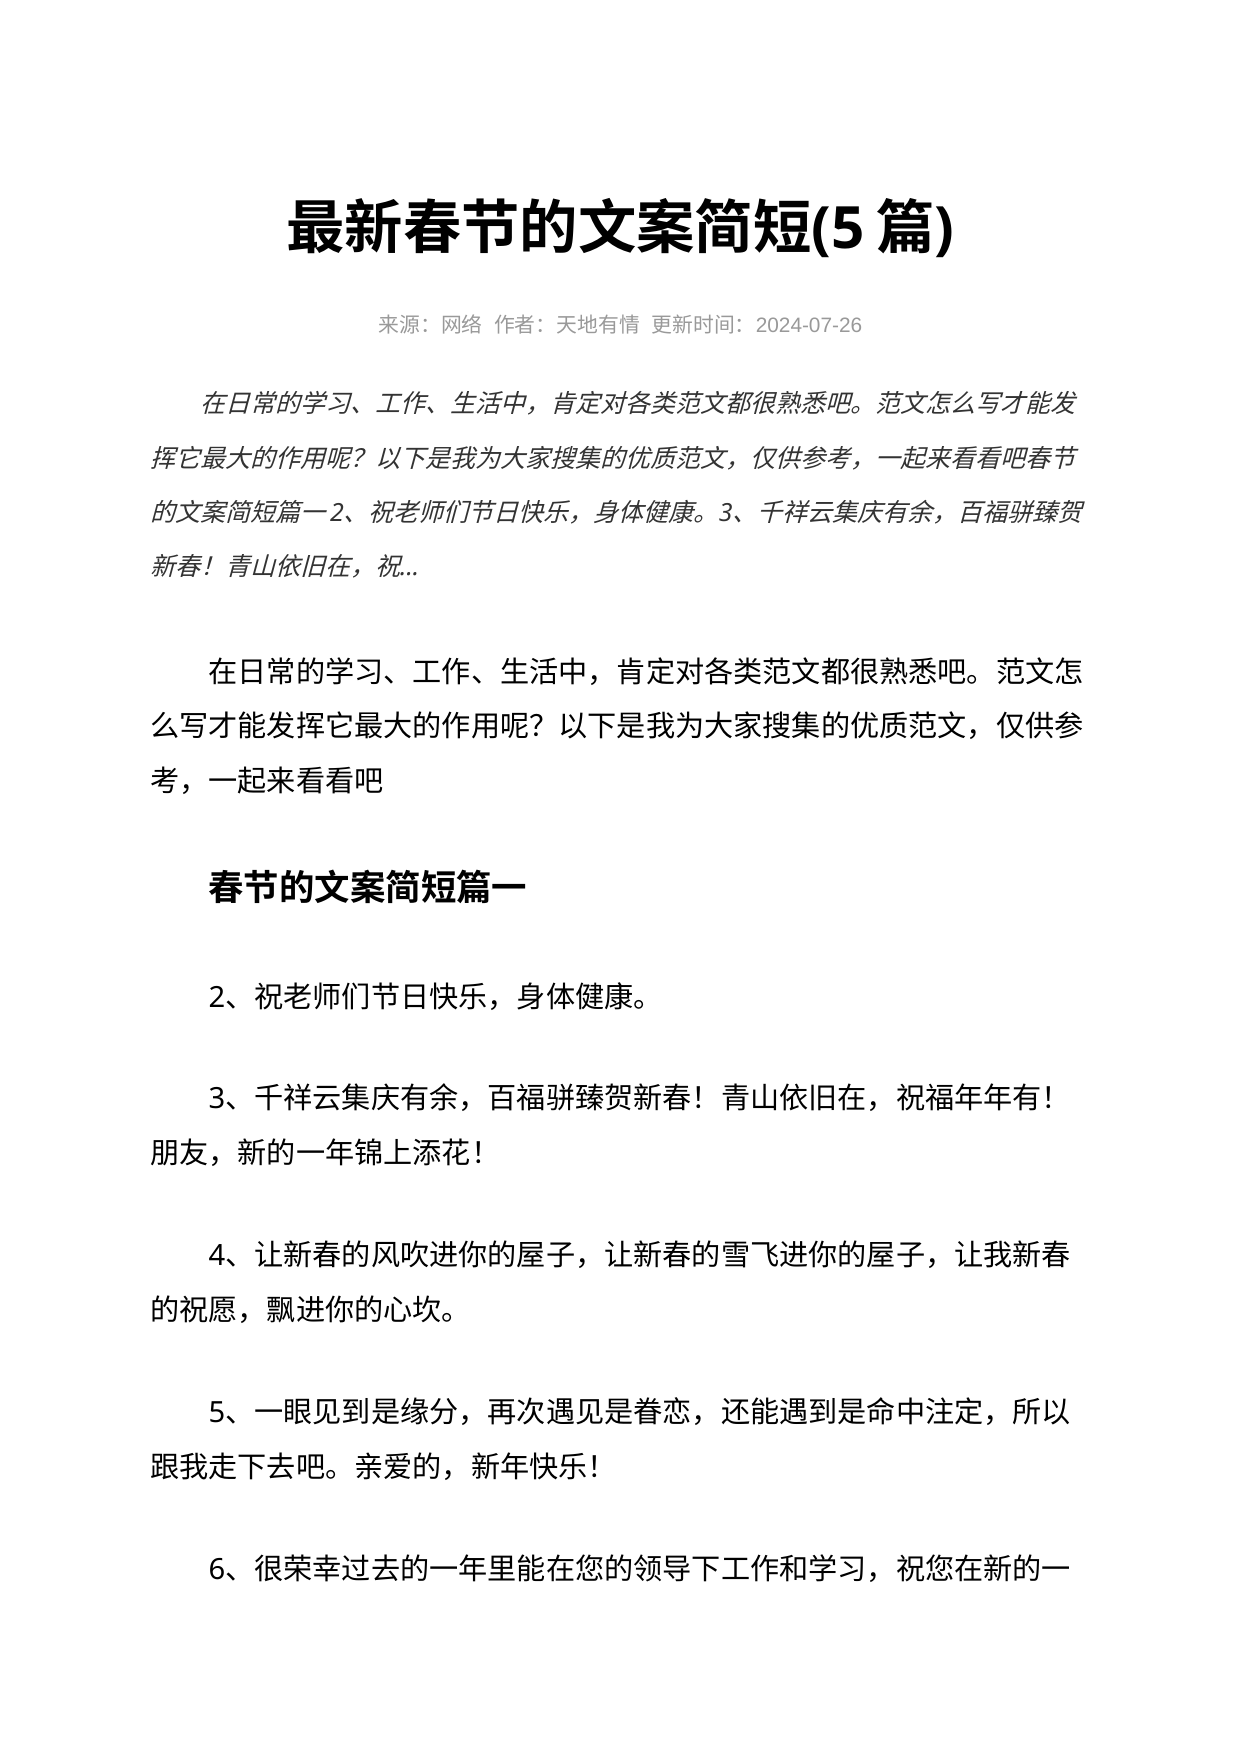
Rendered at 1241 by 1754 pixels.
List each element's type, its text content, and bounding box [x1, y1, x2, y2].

subtitle 最新春节的文案简短(5篇) [150, 181, 1090, 266]
text 3、千祥云集庆有余，百福骈臻贺新春！青山依旧在，祝福年年有！朋友，新的一年锦上添花！ [150, 1075, 1090, 1172]
text 春节的文案简短篇一 [150, 860, 1090, 911]
text 来源：网络 作者：天地有情 更新时间：2024-07-26 [150, 313, 1090, 337]
text 5、一眼见到是缘分，再次遇见是眷恋，还能遇到是命中注定，所以跟我走下去吧。亲爱的，新年快乐！ [150, 1389, 1090, 1486]
text 4、让新春的风吹进你的屋子，让新春的雪飞进你的屋子，让我新春的祝愿，飘进你的心坎。 [150, 1232, 1090, 1329]
text 在日常的学习、工作、生活中，肯定对各类范文都很熟悉吧。范文怎么写才能发挥它最大的作用呢？以下是我为大家搜集的优质范文，仅供参考，一起来看看吧春节的文案简短篇一2、祝老师们节日快乐，身体健康。3、千祥云集庆有余，百福骈臻贺新春！青山依旧在，祝... [150, 384, 1090, 583]
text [150, 1545, 1090, 1588]
text 2、祝老师们节日快乐，身体健康。 [150, 973, 1090, 1016]
text 在日常的学习、工作、生活中，肯定对各类范文都很熟悉吧。范文怎么写才能发挥它最大的作用呢？以下是我为大家搜集的优质范文，仅供参考，一起来看看吧 [150, 648, 1090, 800]
